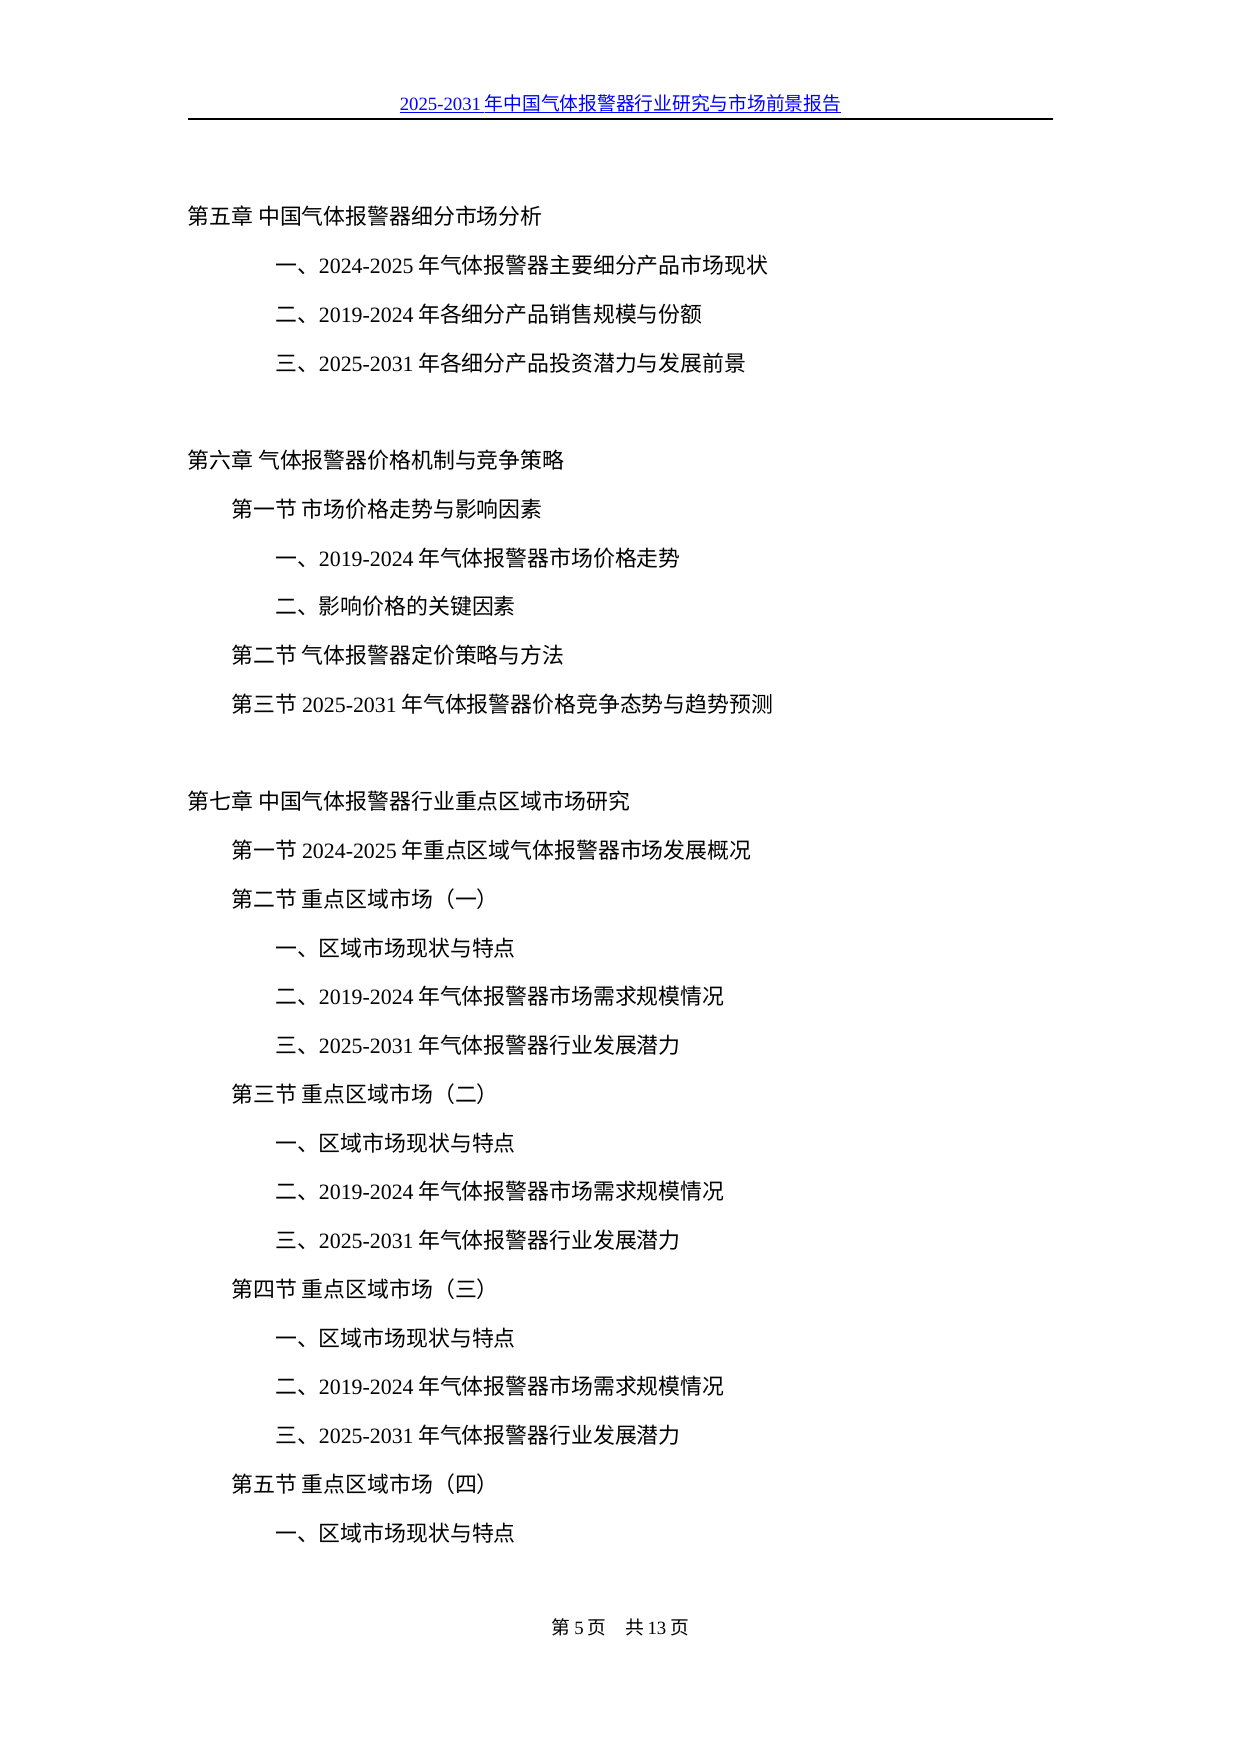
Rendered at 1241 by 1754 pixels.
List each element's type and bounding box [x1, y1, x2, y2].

text [187, 150, 1053, 1548]
